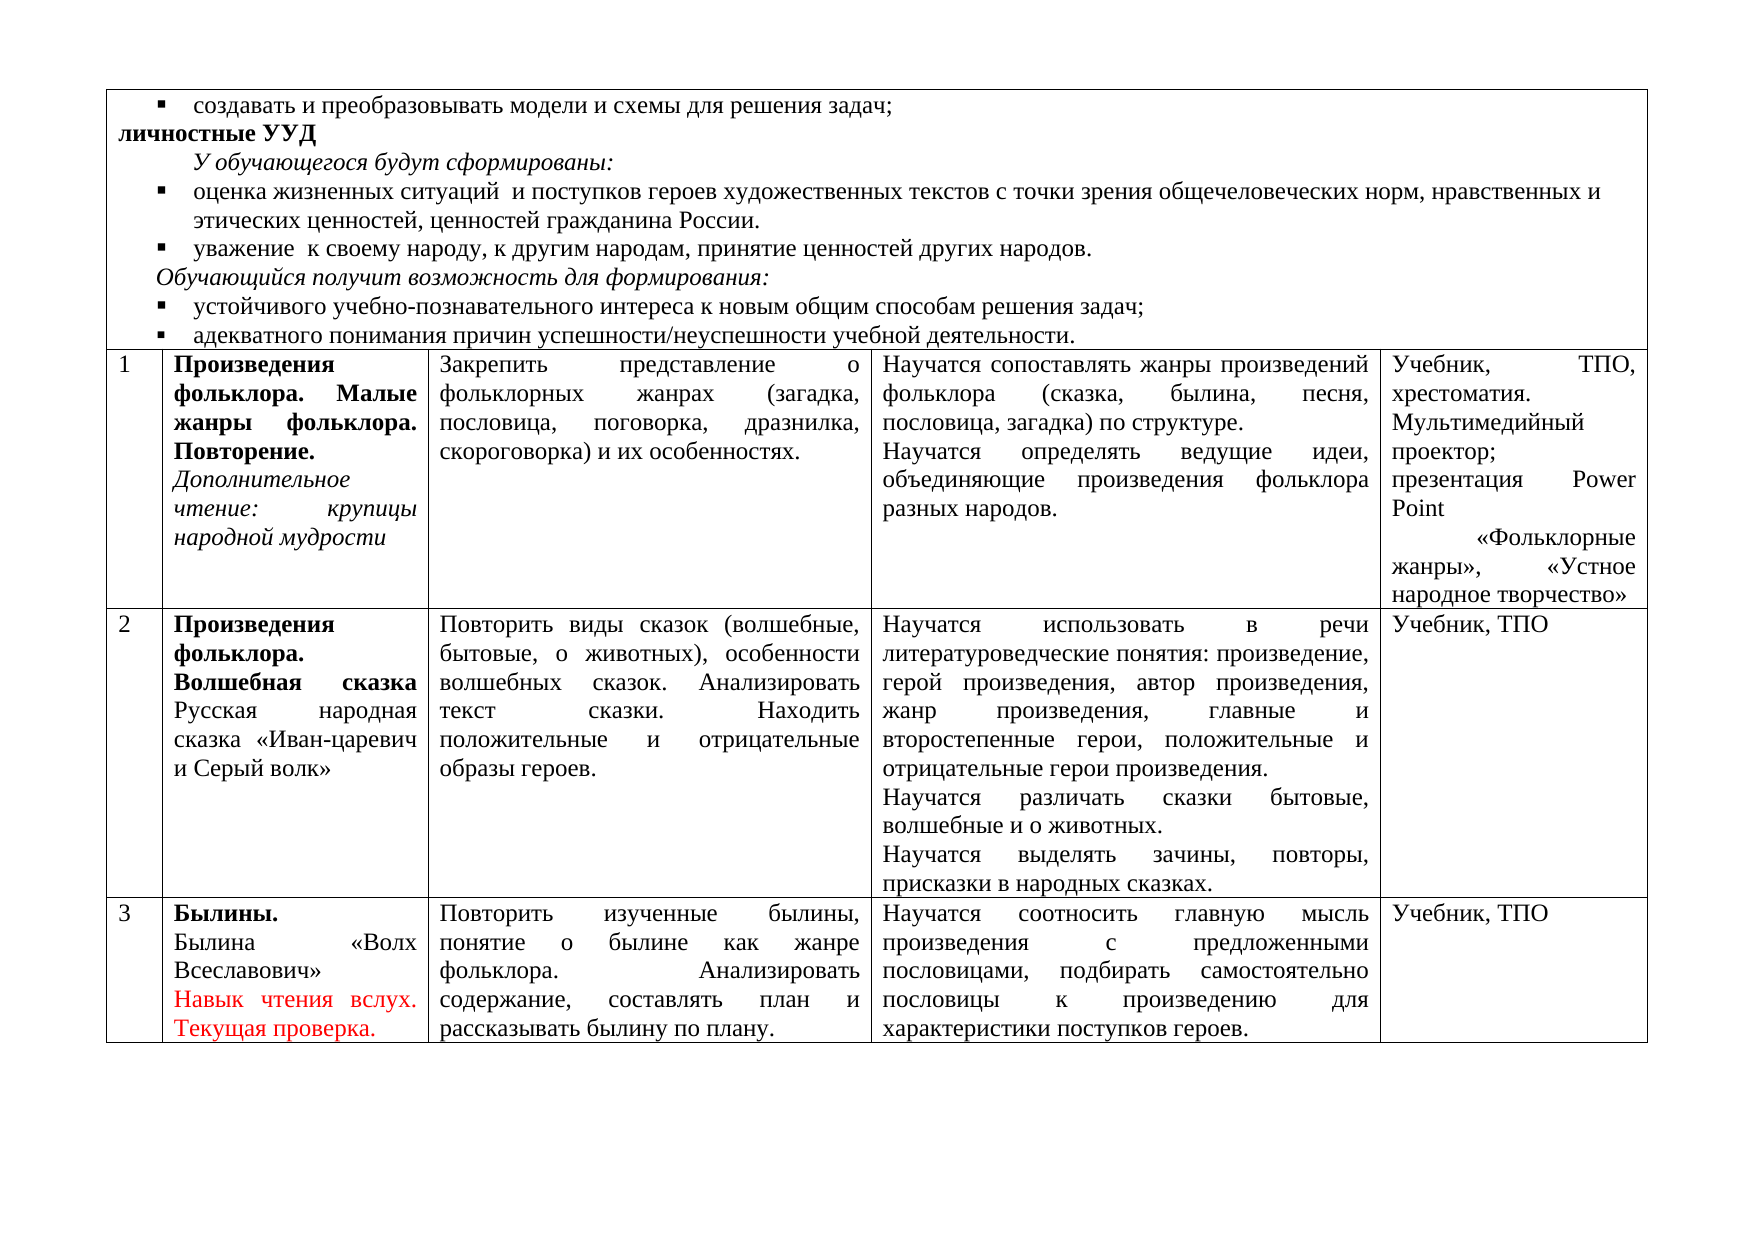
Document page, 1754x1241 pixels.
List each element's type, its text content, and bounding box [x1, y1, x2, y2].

table_cell 1 [107, 350, 162, 608]
table_cell Произведения фольклора. Малые жанры фольклора. Повторение. Дополнительное чтение: крупицы народной мудрости [163, 350, 428, 608]
table_cell 3 [107, 898, 162, 1042]
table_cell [107, 90, 1647, 348]
table_cell Научатся использовать в речи литературоведческие понятия: произведение, герой произведения, автор произведения, жанр произведения, главные и второстепенные герои, положительные и отрицательные герои произведения. Научатся различать сказки бытовые, волшебные и о животных. Научатся выделять зачины, повторы, присказки в народных сказках. [872, 609, 1380, 897]
table_cell Учебник, ТПО [1381, 898, 1647, 1042]
table_cell Повторить виды сказок (волшебные, бытовые, о животных), особенности волшебных сказок. Анализировать текст сказки. Находить положительные и отрицательные образы героев. [429, 609, 871, 897]
table_cell Закрепить представление о фольклорных жанрах (загадка, пословица, поговорка, дразнилка, скороговорка) и их особенностях. [429, 350, 871, 608]
table_cell Научатся сопоставлять жанры произведений фольклора (сказка, былина, песня, пословица, загадка) по структуре. Научатся определять ведущие идеи, объединяющие произведения фольклора разных народов. [872, 350, 1380, 608]
table_cell Научатся соотносить главную мысль произведения с предложенными пословицами, подбирать самостоятельно пословицы к произведению для характеристики поступков героев. [872, 898, 1380, 1042]
table_cell Былины. Былина «Волх Всеславович» Навык чтения вслух. Текущая проверка. [163, 898, 428, 1042]
table_cell Повторить изученные былины, понятие о былине как жанре фольклора. Анализировать содержание, составлять план и рассказывать былину по плану. [429, 898, 871, 1042]
table_cell Произведения фольклора. Волшебная сказка Русская народная сказка «Иван-царевич и Серый волк» [163, 609, 428, 897]
table_cell Учебник, ТПО, хрестоматия. Мультимедийный проектор; презентация Power Point «Фольклорные жанры», «Устное народное творчество» [1381, 350, 1647, 608]
table_cell 2 [107, 609, 162, 897]
table_cell Учебник, ТПО [1381, 609, 1647, 897]
